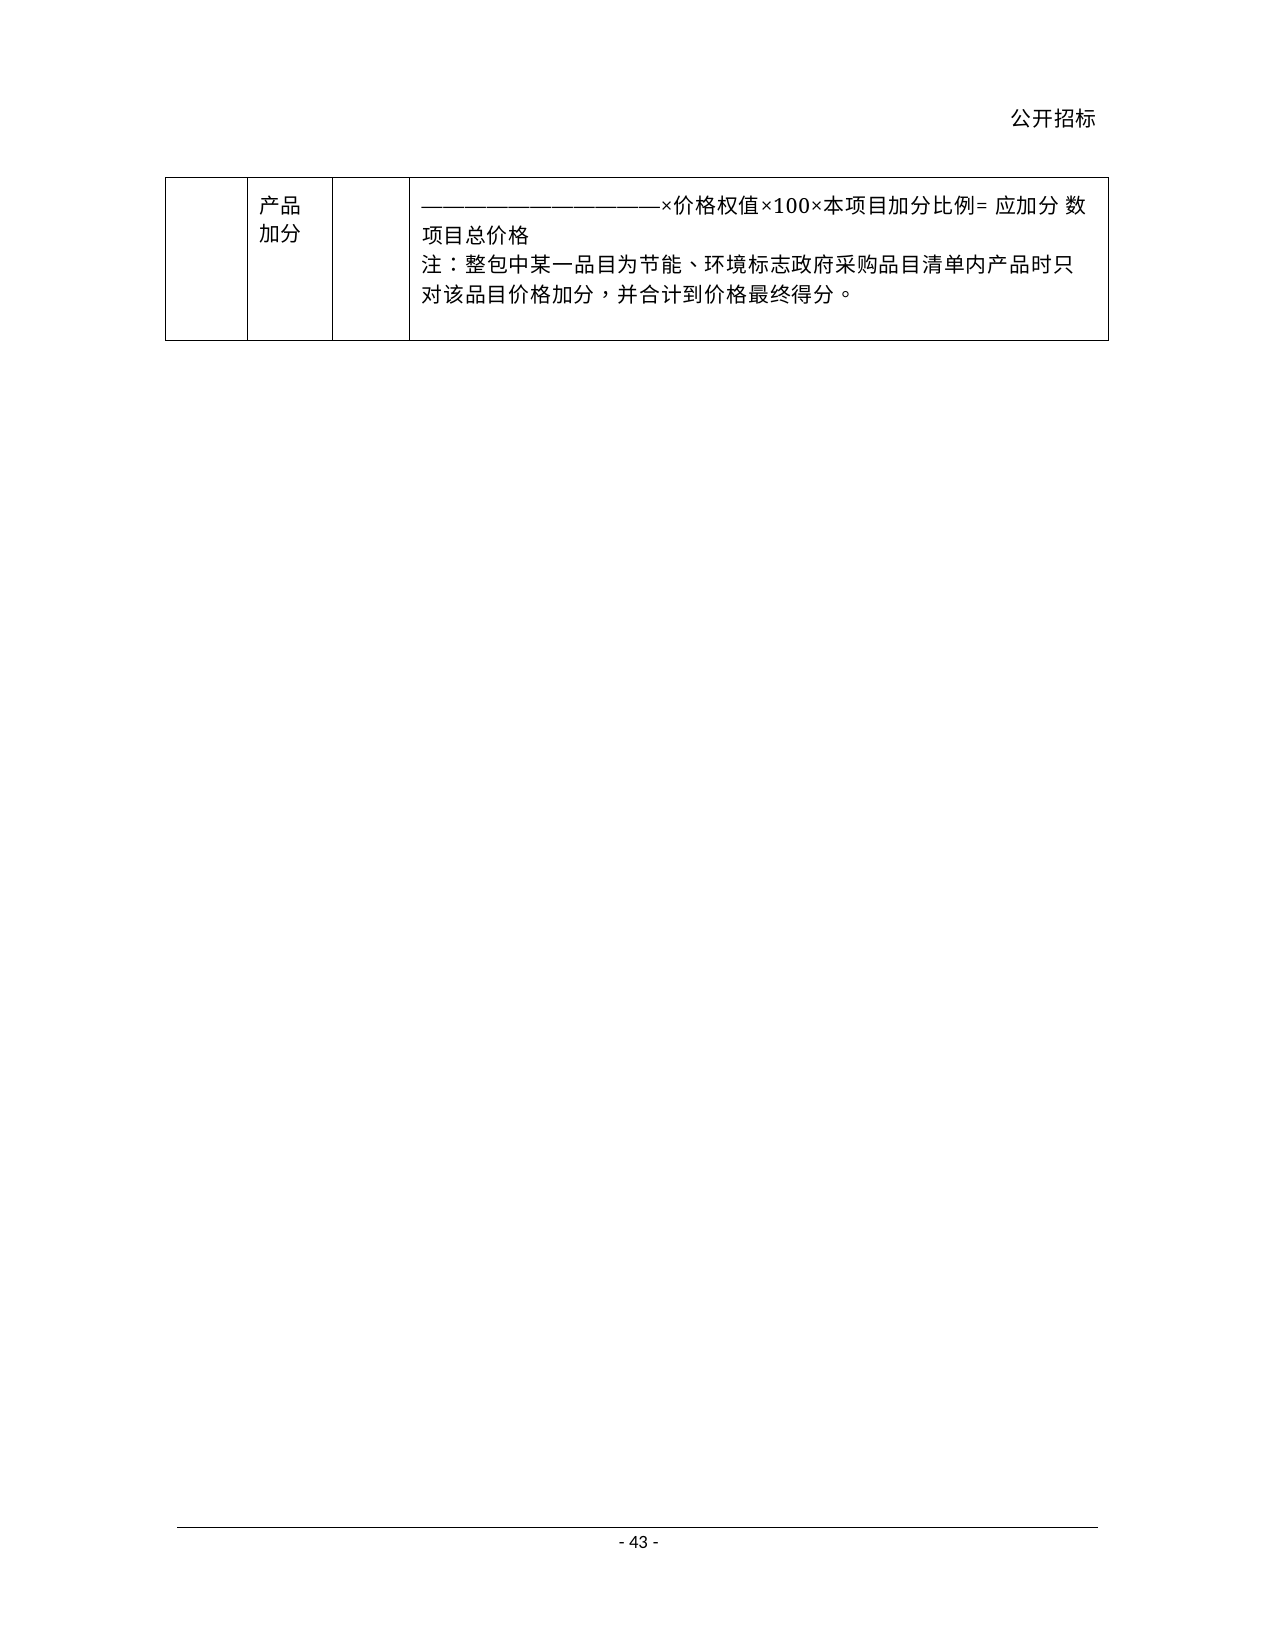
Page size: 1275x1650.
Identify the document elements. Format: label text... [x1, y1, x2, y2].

table_header ———————————×价格权值×100×本项目加分比例= 应加分 数 项目总价格 注：整包中某一品目为节能、环境标志政府采购品目清单内产品时只 对该品目价格加分，并合计到价格最终得分。 [410, 178, 1108, 340]
table_header [333, 178, 409, 340]
table_header [166, 178, 247, 340]
table_header 产品 加分 [248, 178, 332, 340]
